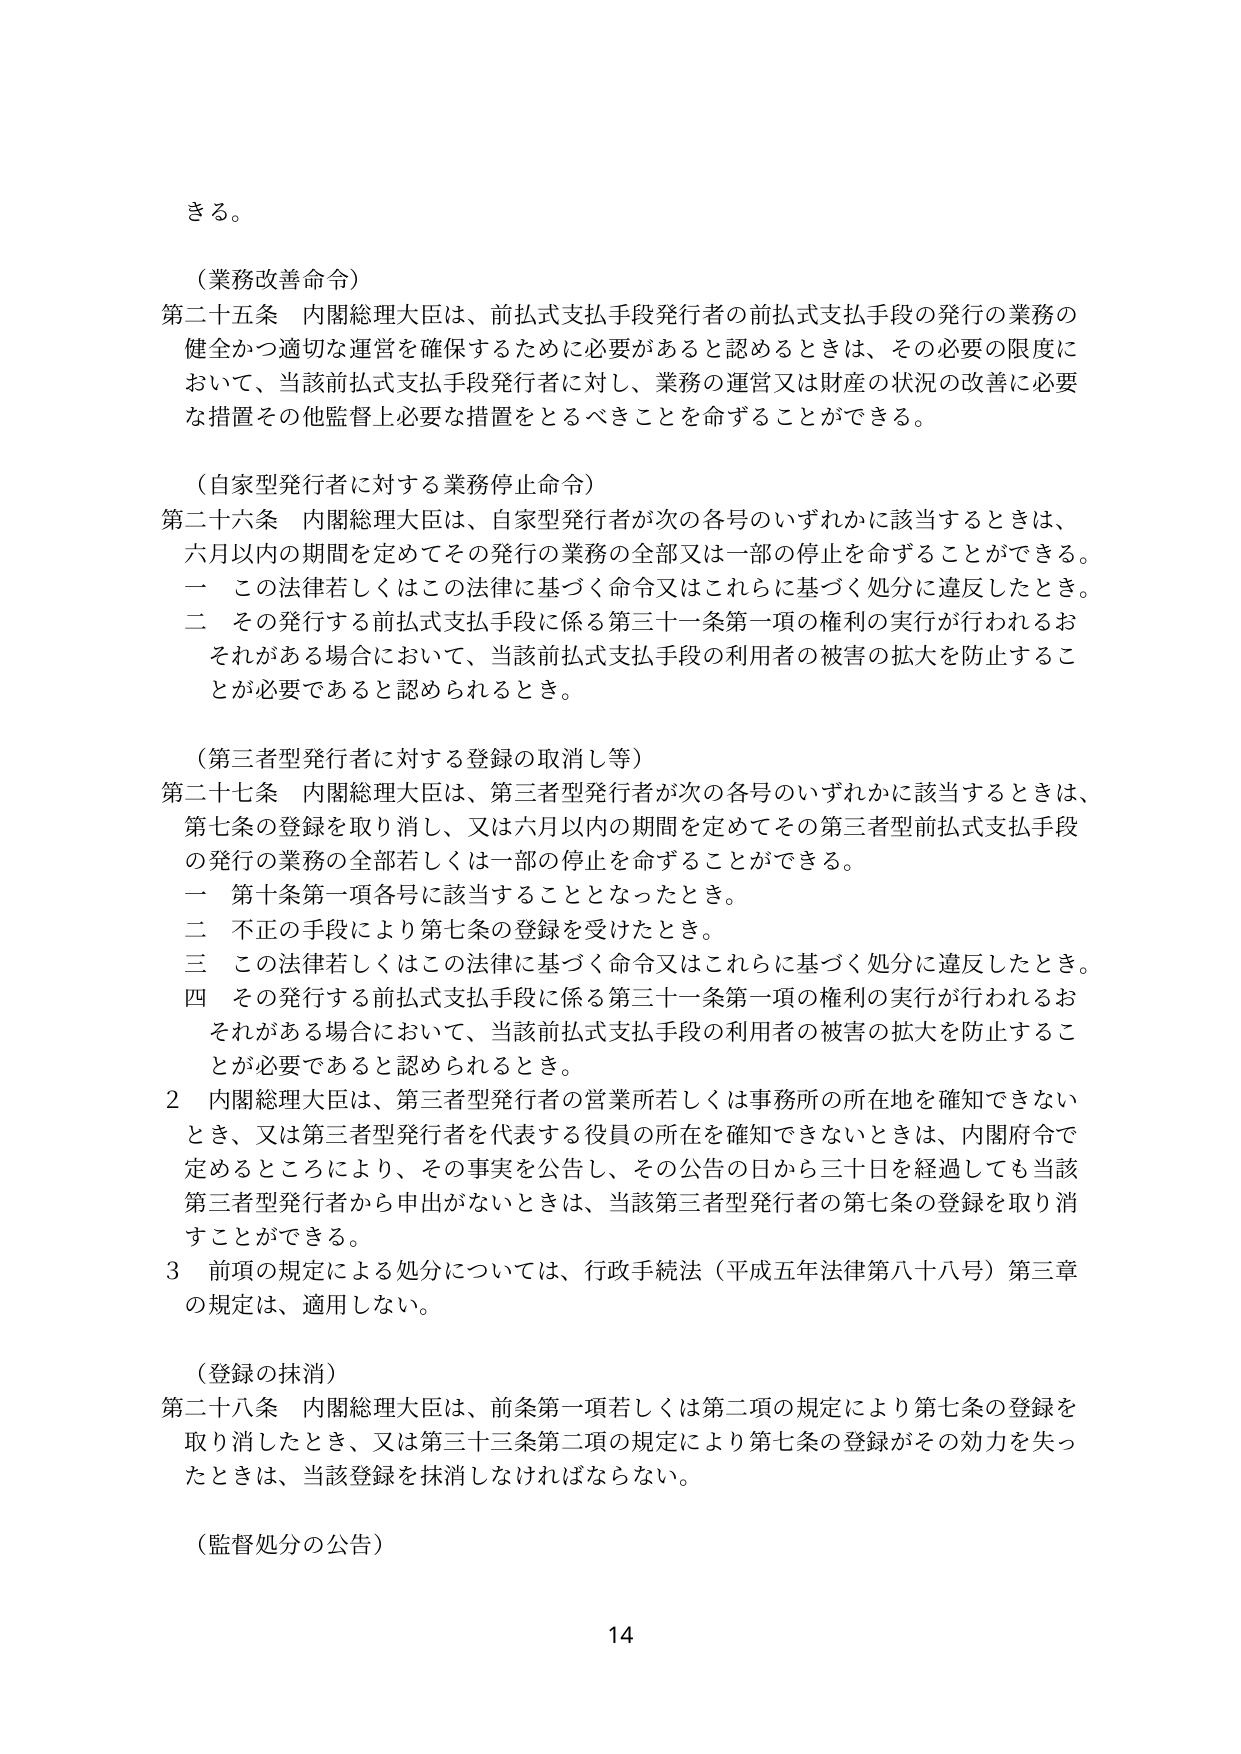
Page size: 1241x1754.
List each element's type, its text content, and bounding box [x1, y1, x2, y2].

text 第二十六条 内閣総理大臣は、自家型発行者が次の各号のいずれかに該当するときは、六月以内の期間を定めてその発行の業務の全部又は一部の停止を命ずることができる。 [161, 501, 1079, 569]
text 二 その発行する前払式支払手段に係る第三十一条第一項の権利の実行が行われるおそれがある場合において、当該前払式支払手段の利用者の被害の拡大を防止することが必要であると認められるとき。 [184, 604, 1079, 706]
text 第二十七条 内閣総理大臣は、第三者型発行者が次の各号のいずれかに該当するときは、第七条の登録を取り消し、又は六月以内の期間を定めてその第三者型前払式支払手段の発行の業務の全部若しくは一部の停止を命ずることができる。 [161, 774, 1079, 877]
text （自家型発行者に対する業務停止命令） [184, 467, 1079, 501]
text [161, 194, 1079, 228]
text 第二十五条 内閣総理大臣は、前払式支払手段発行者の前払式支払手段の発行の業務の健全かつ適切な運営を確保するために必要があると認めるときは、その必要の限度において、当該前払式支払手段発行者に対し、業務の運営又は財産の状況の改善に必要な措置その他監督上必要な措置をとるべきことを命ずることができる。 [161, 296, 1079, 433]
text 一 第十条第一項各号に該当することとなったとき。 [184, 877, 1079, 911]
text （監督処分の公告） [184, 1526, 1079, 1560]
text 二 不正の手段により第七条の登録を受けたとき。 [184, 911, 1079, 945]
text 一 この法律若しくはこの法律に基づく命令又はこれらに基づく処分に違反したとき。 [184, 569, 1079, 604]
text 四 その発行する前払式支払手段に係る第三十一条第一項の権利の実行が行われるおそれがある場合において、当該前払式支払手段の利用者の被害の拡大を防止することが必要であると認められるとき。 [184, 979, 1079, 1082]
text 三 この法律若しくはこの法律に基づく命令又はこれらに基づく処分に違反したとき。 [184, 945, 1079, 979]
text （第三者型発行者に対する登録の取消し等） [184, 740, 1079, 774]
text ３ 前項の規定による処分については、行政手続法（平成五年法律第八十八号）第三章の規定は、適用しない。 [161, 1253, 1079, 1321]
text 第二十八条 内閣総理大臣は、前条第一項若しくは第二項の規定により第七条の登録を取り消したとき、又は第三十三条第二項の規定により第七条の登録がその効力を失ったときは、当該登録を抹消しなければならない。 [161, 1389, 1079, 1492]
text ２ 内閣総理大臣は、第三者型発行者の営業所若しくは事務所の所在地を確知できないとき、又は第三者型発行者を代表する役員の所在を確知できないときは、内閣府令で定めるところにより、その事実を公告し、その公告の日から三十日を経過しても当該第三者型発行者から申出がないときは、当該第三者型発行者の第七条の登録を取り消すことができる。 [161, 1082, 1079, 1253]
text （業務改善命令） [184, 262, 1079, 296]
text （登録の抹消） [184, 1355, 1079, 1389]
